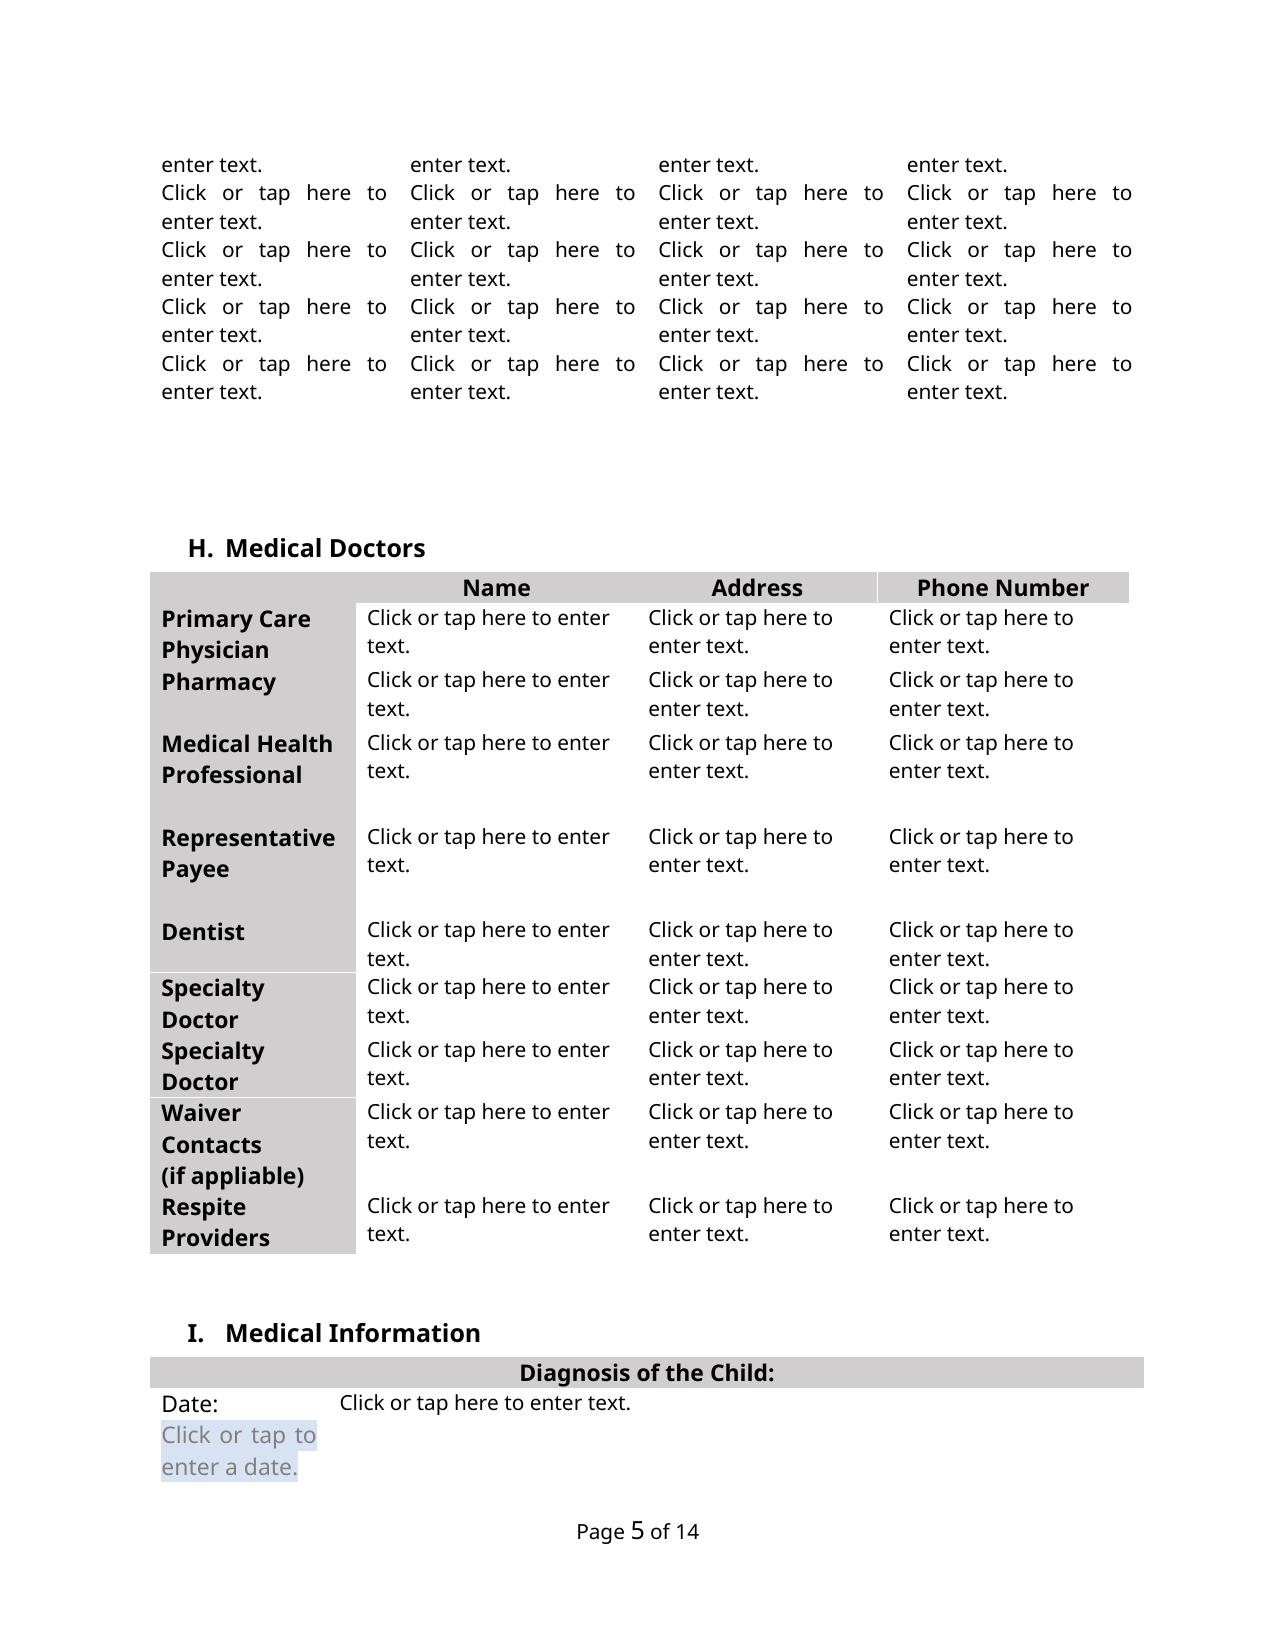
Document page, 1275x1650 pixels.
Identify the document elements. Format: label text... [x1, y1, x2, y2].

table_cell [150, 235, 398, 292]
table_header Name [356, 572, 637, 603]
table_cell [637, 1098, 877, 1191]
table_cell Medical Health Professional [150, 728, 356, 822]
table_cell Respite Providers [150, 1191, 356, 1254]
table_cell [399, 150, 647, 178]
table_header Address [637, 572, 877, 603]
table_cell [637, 1191, 877, 1254]
table_cell [637, 603, 877, 666]
table_cell [637, 728, 877, 822]
table_cell [356, 822, 637, 916]
table_header [150, 572, 356, 603]
table_cell [150, 179, 398, 235]
table_cell [637, 916, 877, 972]
table_cell [895, 349, 1144, 406]
table_cell [637, 973, 877, 1035]
table_cell [399, 235, 647, 292]
table_cell [895, 235, 1144, 292]
table_cell [356, 916, 637, 972]
table_cell Pharmacy [150, 666, 356, 728]
table_cell [895, 179, 1144, 235]
table_cell Primary Care Physician [150, 603, 356, 666]
table_cell [647, 235, 895, 292]
table_cell [356, 666, 637, 728]
table_cell [356, 603, 637, 666]
table_cell [356, 1035, 637, 1097]
table_cell [150, 292, 398, 349]
table_cell [878, 916, 1129, 972]
table_cell [878, 666, 1129, 728]
table_cell [328, 1388, 1144, 1482]
subtitle Medical Information [187, 1316, 1125, 1350]
table_cell [150, 349, 398, 406]
table_cell [895, 150, 1144, 178]
table_cell [878, 728, 1129, 822]
table_cell [356, 728, 637, 822]
table_cell Dentist [150, 916, 356, 972]
table_cell [150, 150, 398, 178]
table_cell Specialty Doctor [150, 973, 356, 1035]
table_cell [399, 292, 647, 349]
table_cell [647, 179, 895, 235]
table_cell [356, 973, 637, 1035]
table_header Diagnosis of the Child: [150, 1357, 1144, 1388]
table_cell [637, 822, 877, 916]
table_cell [637, 1035, 877, 1097]
table_cell [356, 1191, 637, 1254]
table_cell [878, 1035, 1129, 1097]
table_cell [399, 349, 647, 406]
table_cell [895, 292, 1144, 349]
table_header Phone Number [878, 572, 1129, 603]
table_cell Waiver Contacts (if appliable) [150, 1098, 356, 1191]
table_cell [647, 150, 895, 178]
table_cell Representative Payee [150, 822, 356, 916]
table_cell [878, 1191, 1129, 1254]
table_cell [356, 1098, 637, 1191]
subtitle Medical Doctors [187, 531, 1125, 565]
table_cell [647, 292, 895, 349]
table_cell [878, 1098, 1129, 1191]
table_cell Date: [150, 1388, 328, 1482]
table_cell [399, 179, 647, 235]
table_cell [647, 349, 895, 406]
table_cell Specialty Doctor [150, 1035, 356, 1097]
table_cell [878, 822, 1129, 916]
table_cell [878, 603, 1129, 666]
table_cell [878, 973, 1129, 1035]
table_cell [637, 666, 877, 728]
